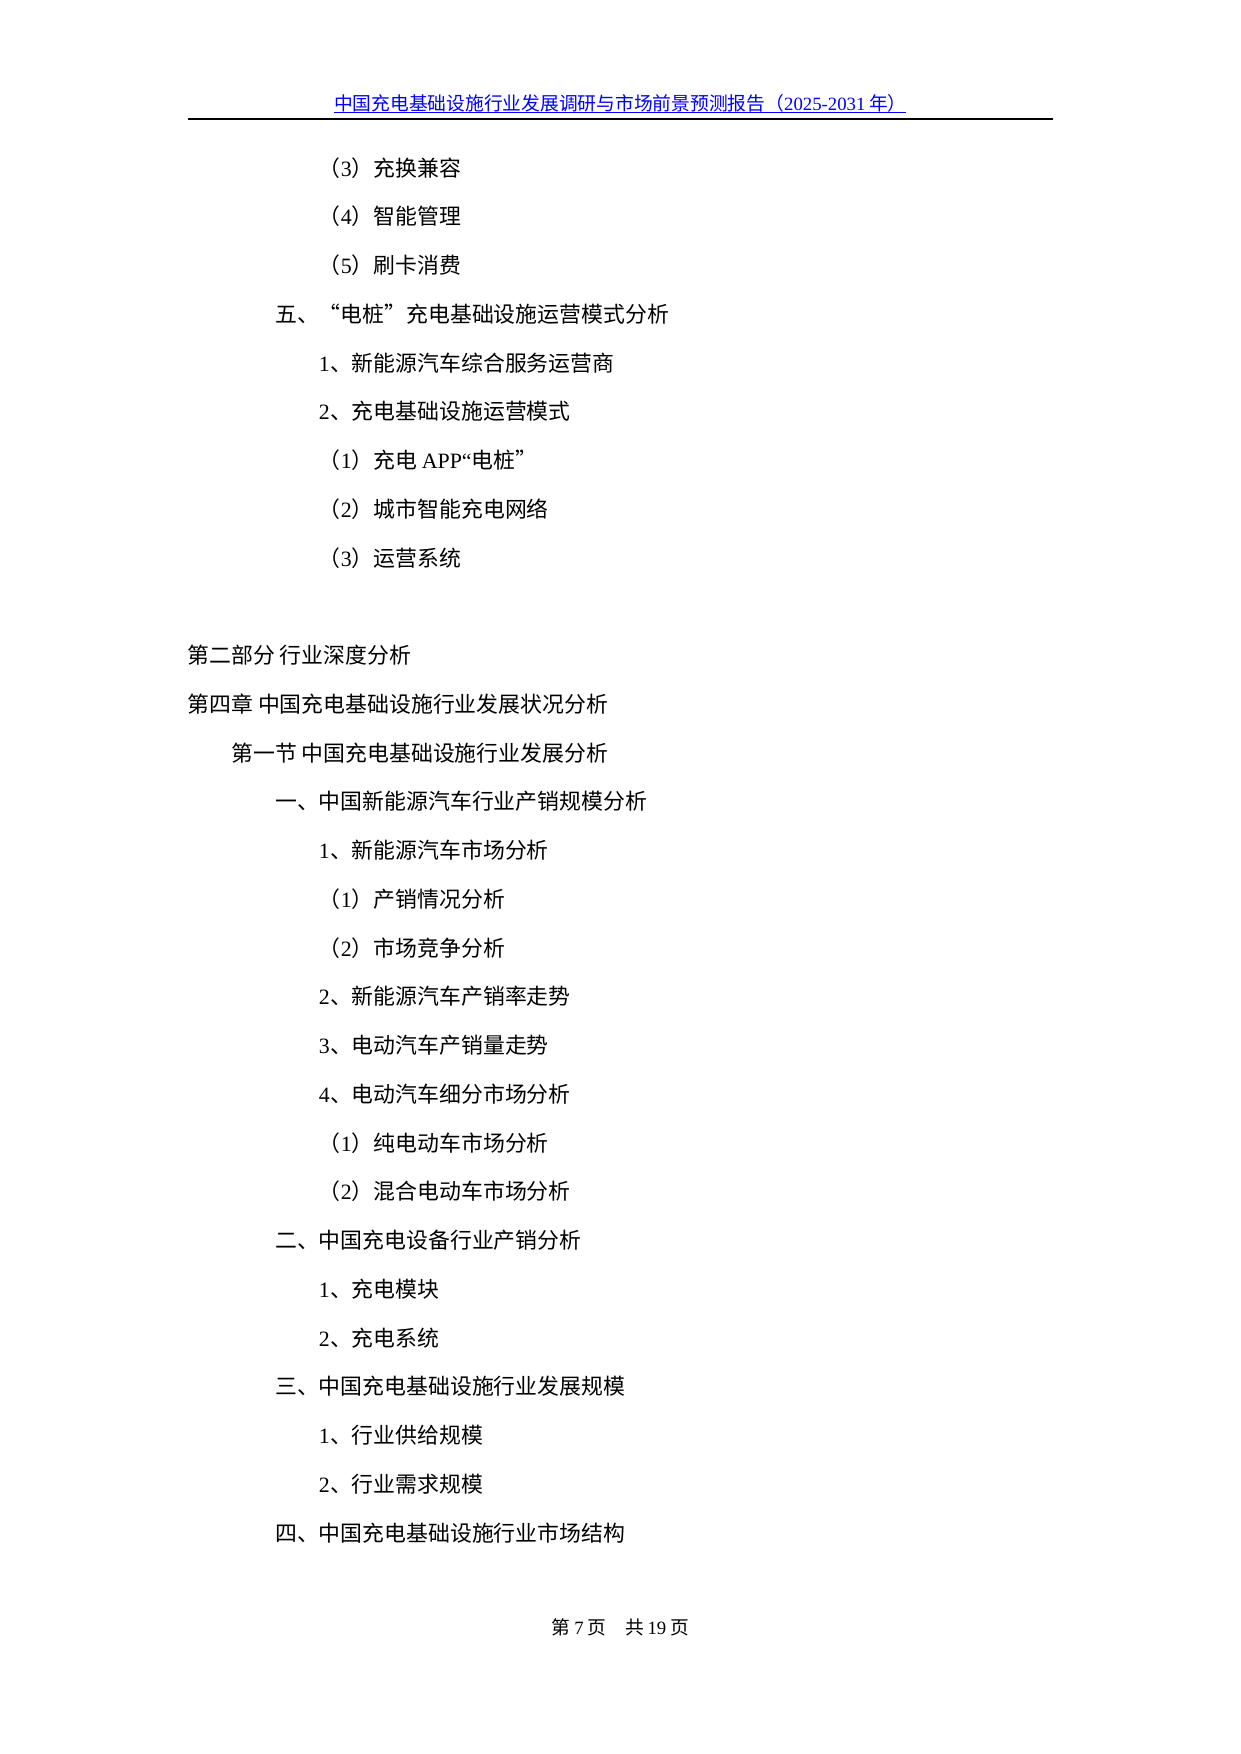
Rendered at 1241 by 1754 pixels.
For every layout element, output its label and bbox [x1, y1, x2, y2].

text [187, 150, 1053, 1548]
